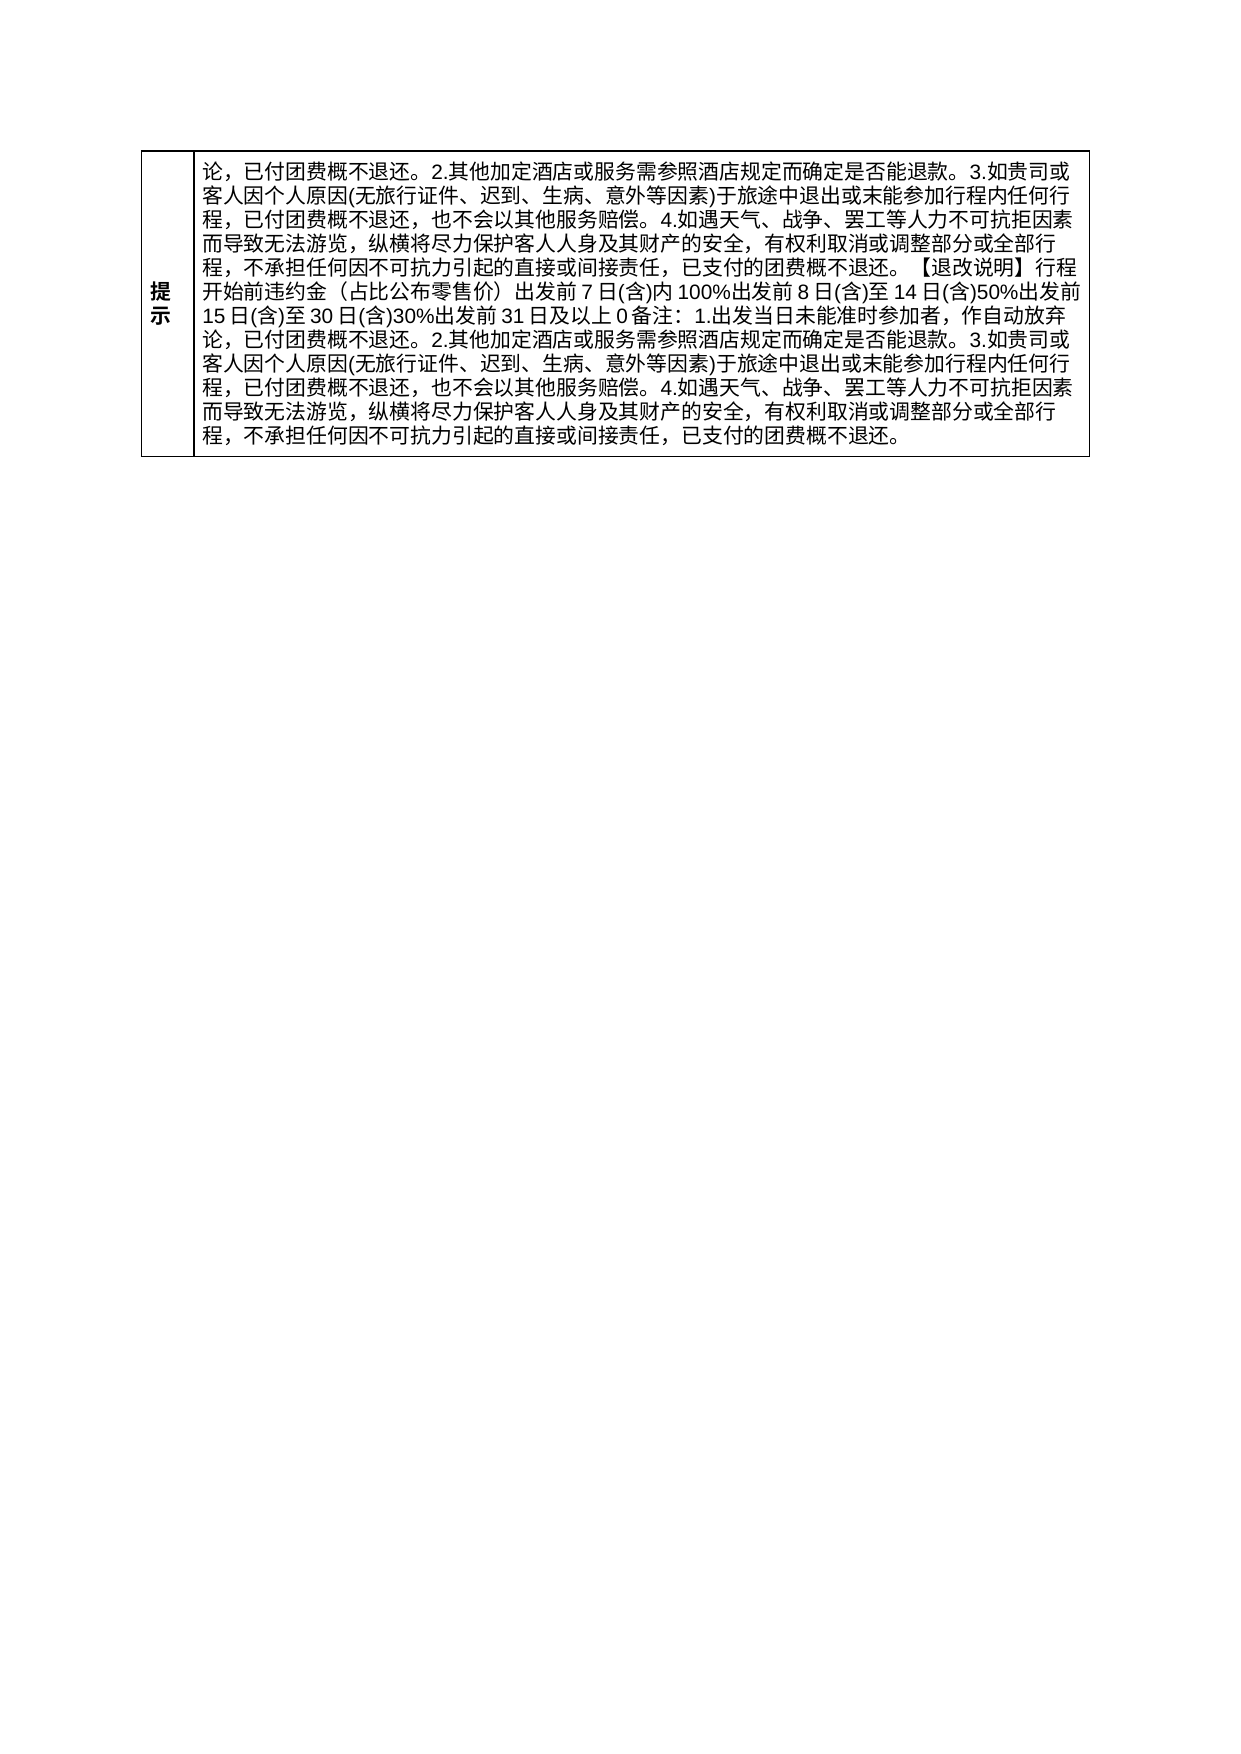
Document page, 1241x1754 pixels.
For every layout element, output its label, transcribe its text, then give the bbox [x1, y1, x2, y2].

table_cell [195, 152, 1089, 456]
table_cell 温馨提示 [142, 152, 193, 456]
